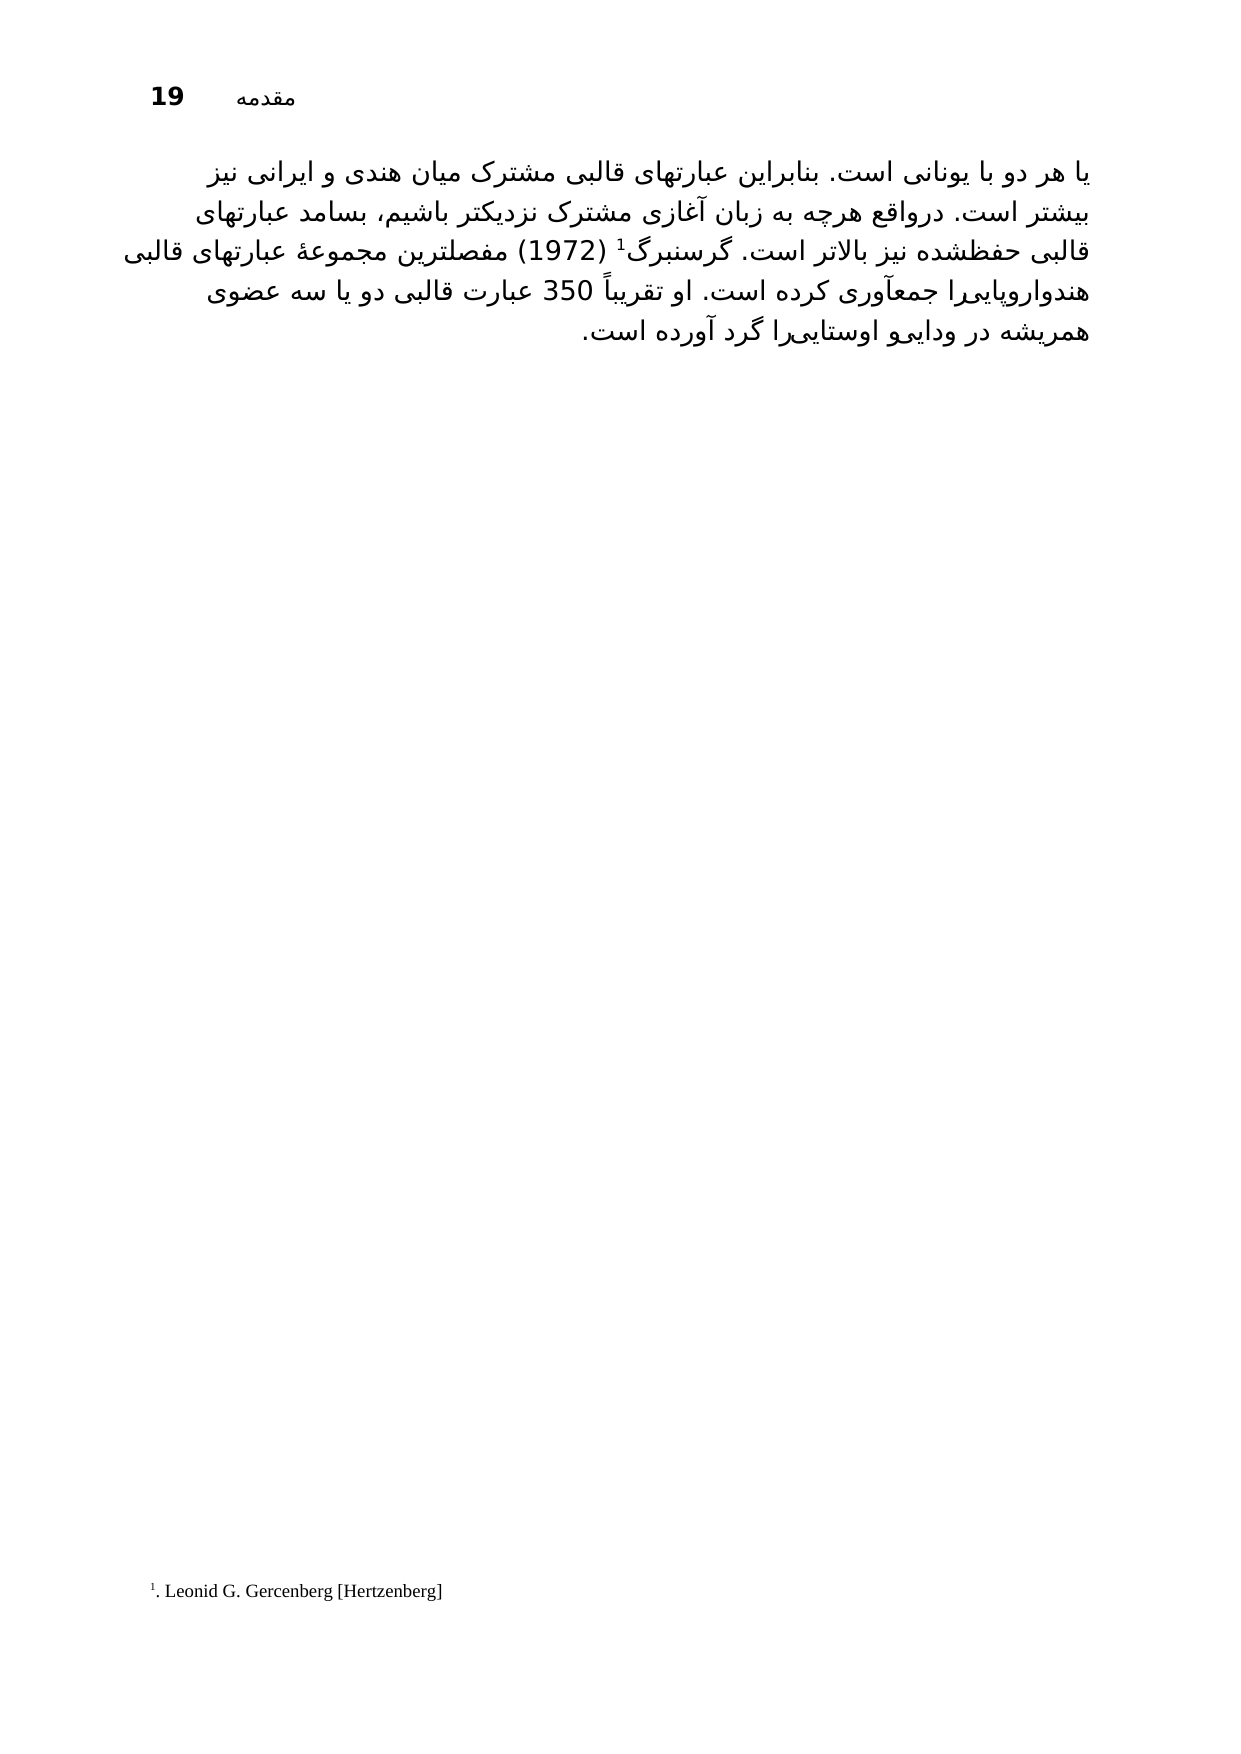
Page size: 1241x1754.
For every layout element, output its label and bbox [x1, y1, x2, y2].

text [150, 150, 1090, 348]
